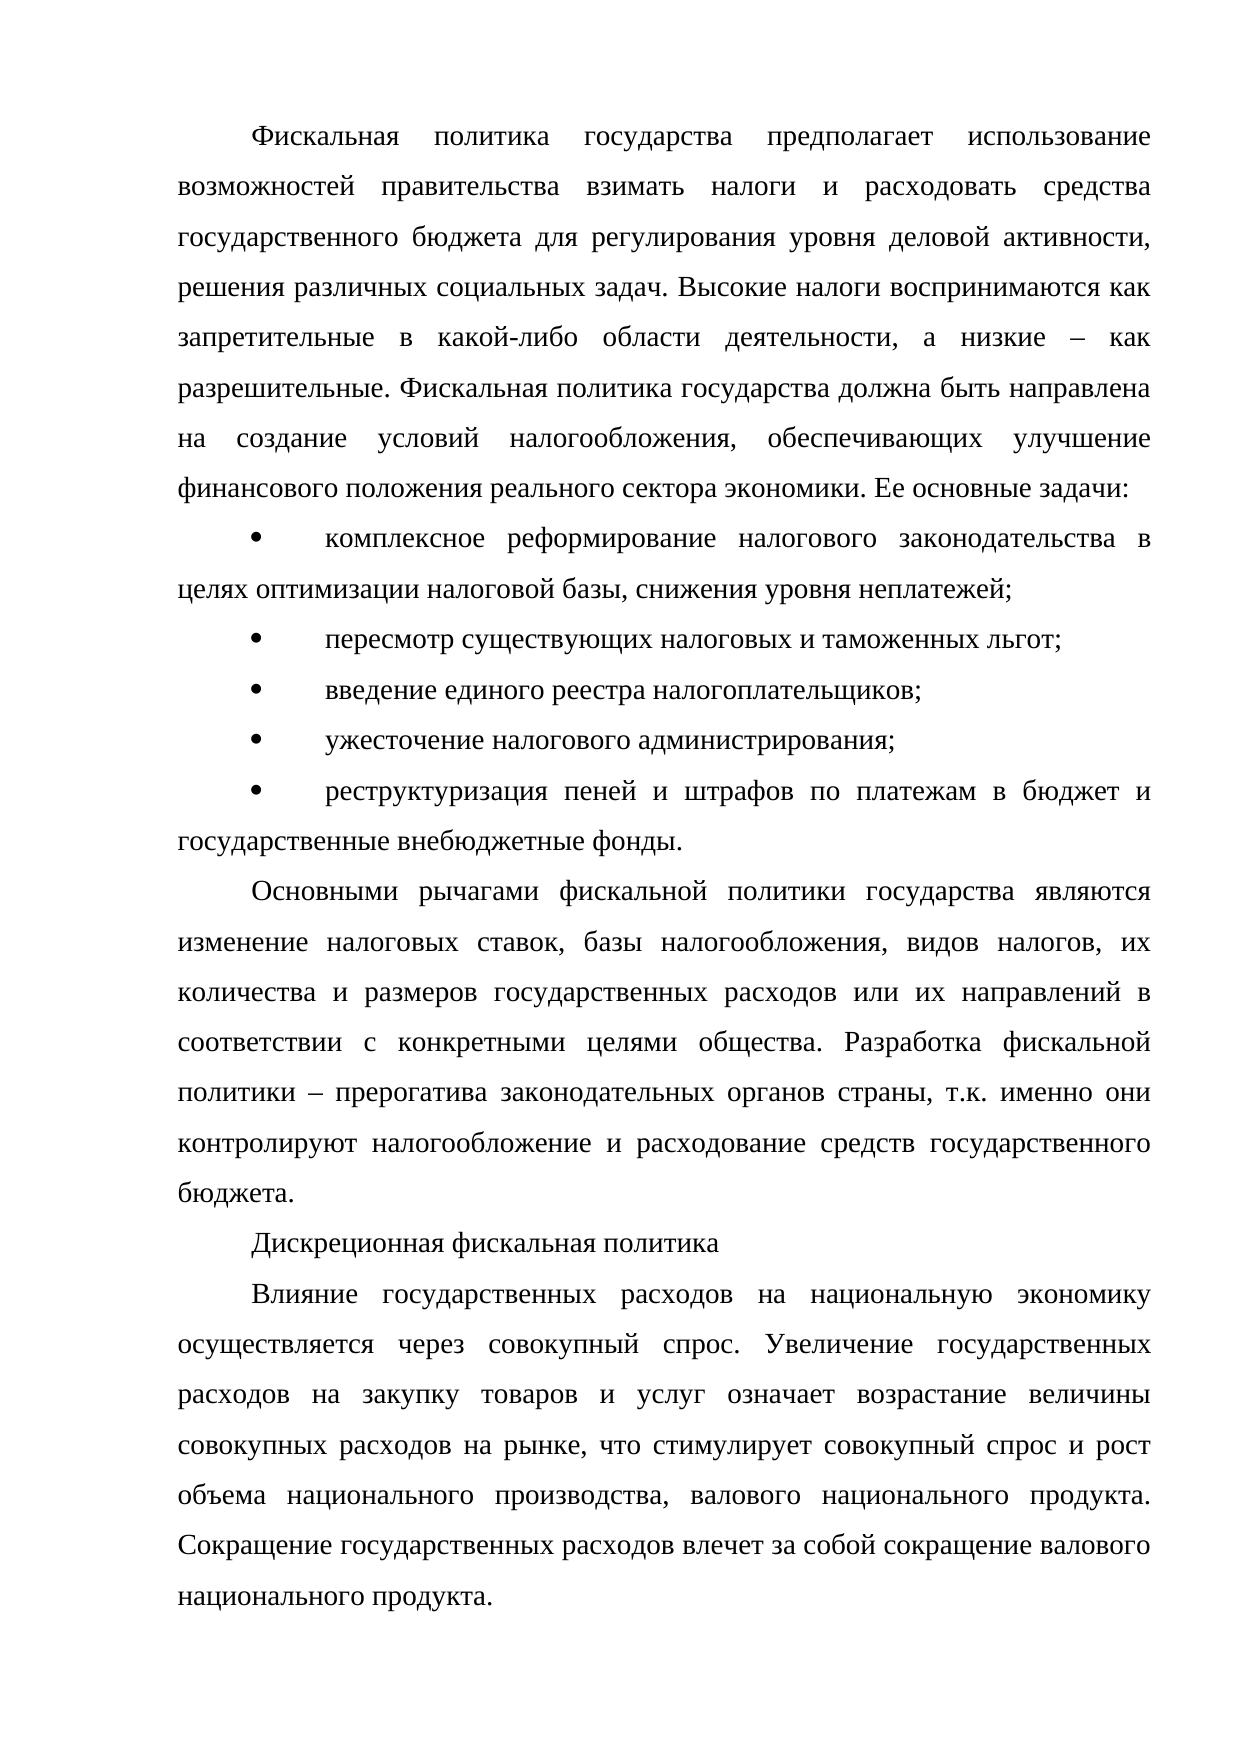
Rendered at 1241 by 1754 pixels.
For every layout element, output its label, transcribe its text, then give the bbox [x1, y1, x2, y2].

text Дискреционная фискальная политика [177, 1226, 1152, 1259]
list введение единого реестра налогоплательщиков; [177, 672, 1152, 705]
list пересмотр существующих налоговых и таможенных льгот; [177, 621, 1152, 655]
text Фискальная политика государства предполагает использование возможностей правительства взимать налоги и расходовать средства государственного бюджета для регулирования уровня деловой активности, решения различных социальных задач. Высокие налоги воспринимаются как запретительные в какой-либо области деятельности, а низкие – как разрешительные. Фискальная политика государства должна быть направлена на создание условий налогообложения, обеспечивающих улучшение финансового положения реального сектора экономики. Ее основные задачи: [177, 118, 1152, 504]
text Влияние государственных расходов на национальную экономику осуществляется через совокупный спрос. Увеличение государственных расходов на закупку товаров и услуг означает возрастание величины совокупных расходов на рынке, что стимулирует совокупный спрос и рост объема национального производства, валового национального продукта. Сокращение государственных расходов влечет за собой сокращение валового национального продукта. [177, 1276, 1152, 1611]
list комплексное реформирование налогового законодательства в целях оптимизации налоговой базы, снижения уровня неплатежей; [177, 521, 1152, 604]
text Основными рычагами фискальной политики государства являются изменение налоговых ставок, базы налогообложения, видов налогов, их количества и размеров государственных расходов или их направлений в соответствии с конкретными целями общества. Разработка фискальной политики – прерогатива законодательных органов страны, т.к. именно они контролируют налогообложение и расходование средств государственного бюджета. [177, 873, 1152, 1209]
list реструктуризация пеней и штрафов по платежам в бюджет и государственные внебюджетные фонды. [177, 773, 1152, 857]
list ужесточение налогового администрирования; [177, 722, 1152, 756]
